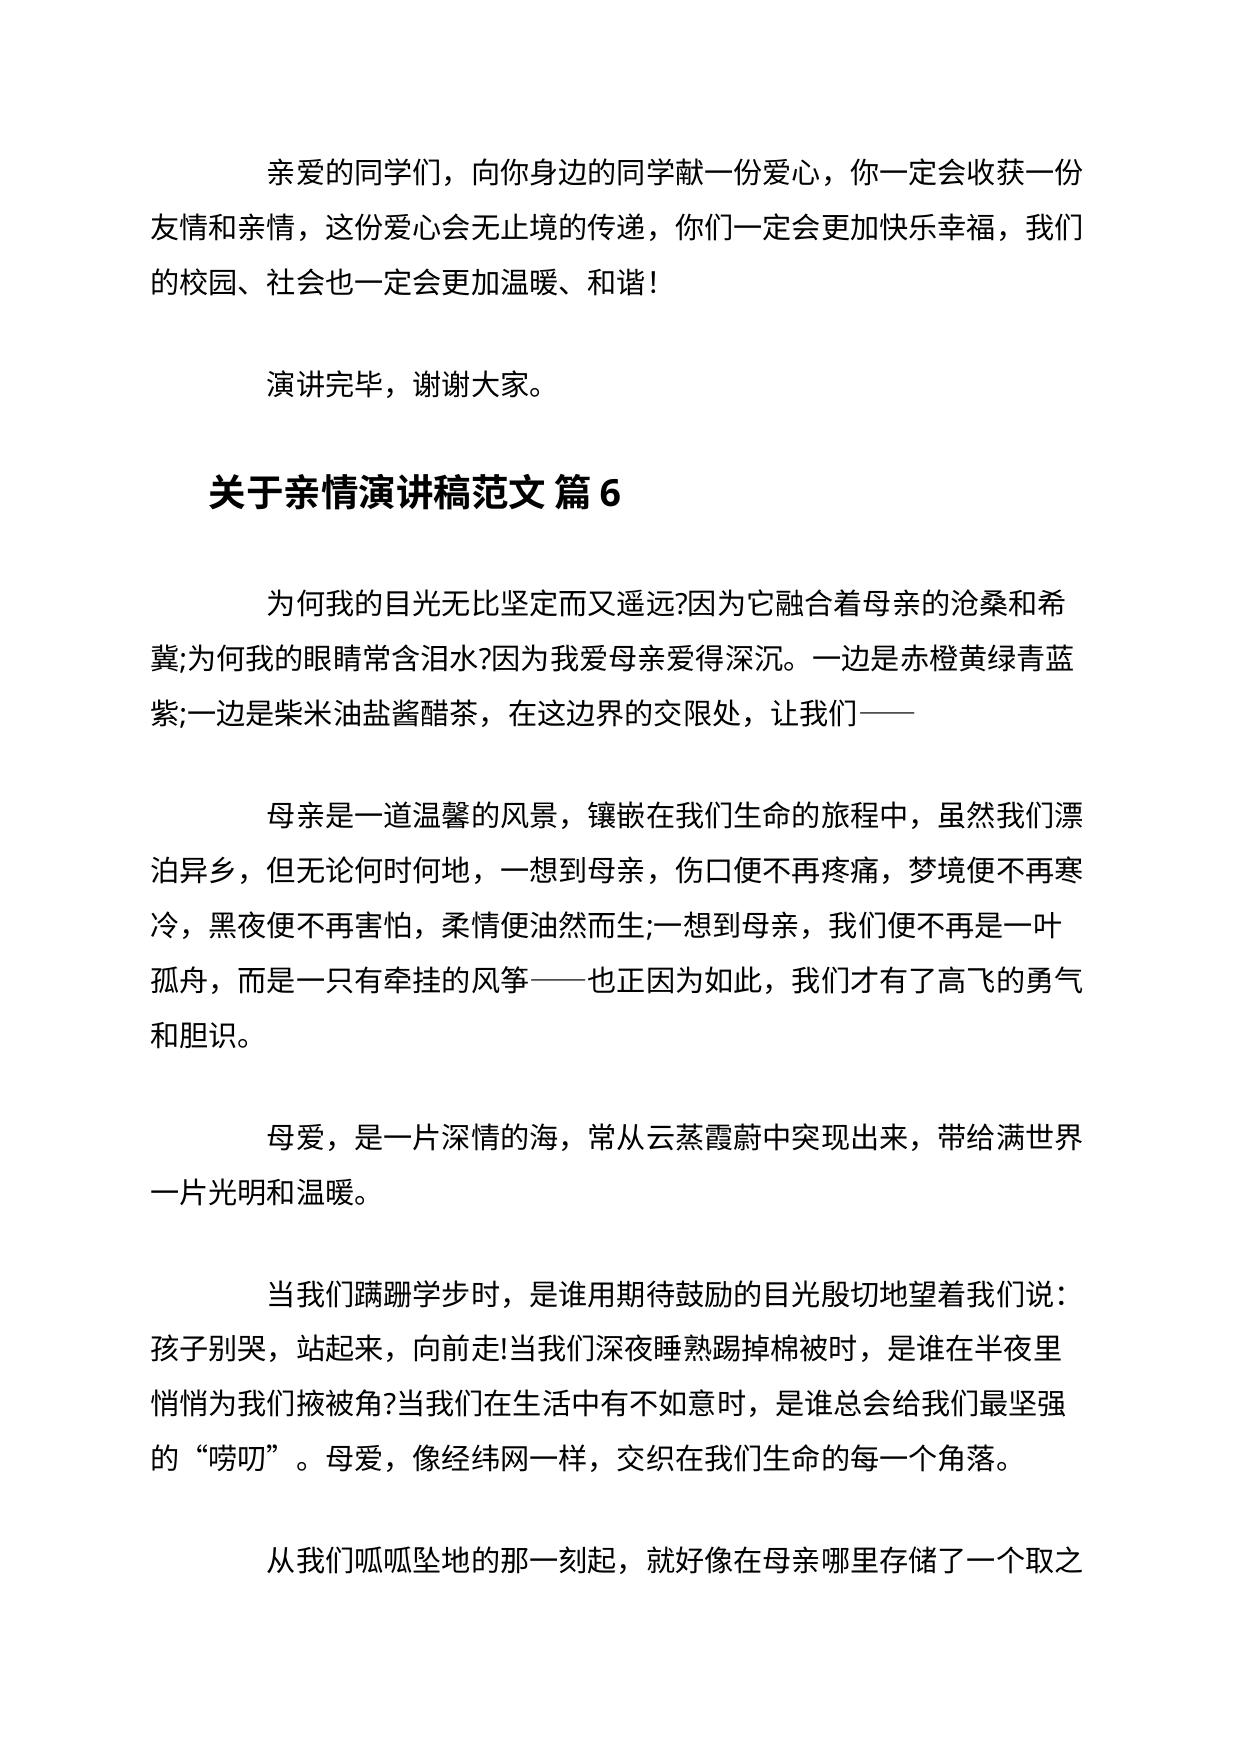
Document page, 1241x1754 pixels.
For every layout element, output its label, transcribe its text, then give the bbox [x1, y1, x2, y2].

text 亲爱的同学们，向你身边的同学献一份爱心，你一定会收获一份友情和亲情，这份爱心会无止境的传递，你们一定会更加快乐幸福，我们的校园、社会也一定会更加温暖、和谐！ [150, 150, 1090, 302]
text 关于亲情演讲稿范文 篇6 [150, 463, 1090, 518]
text 母亲是一道温馨的风景，镶嵌在我们生命的旅程中，虽然我们漂泊异乡，但无论何时何地，一想到母亲，伤口便不再疼痛，梦境便不再寒冷，黑夜便不再害怕，柔情便油然而生;一想到母亲，我们便不再是一叶孤舟，而是一只有牵挂的风筝——也正因为如此，我们才有了高飞的勇气和胆识。 [150, 793, 1090, 1055]
text 演讲完毕，谢谢大家。 [150, 362, 1090, 404]
text 当我们蹒跚学步时，是谁用期待鼓励的目光殷切地望着我们说：孩子别哭，站起来，向前走!当我们深夜睡熟踢掉棉被时，是谁在半夜里悄悄为我们掖被角?当我们在生活中有不如意时，是谁总会给我们最坚强的“唠叨”。母爱，像经纬网一样，交织在我们生命的每一个角落。 [150, 1271, 1090, 1478]
text 为何我的目光无比坚定而又遥远?因为它融合着母亲的沧桑和希冀;为何我的眼睛常含泪水?因为我爱母亲爱得深沉。一边是赤橙黄绿青蓝紫;一边是柴米油盐酱醋茶，在这边界的交限处，让我们—— [150, 581, 1090, 733]
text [150, 1538, 1090, 1580]
text 母爱，是一片深情的海，常从云蒸霞蔚中突现出来，带给满世界一片光明和温暖。 [150, 1114, 1090, 1212]
